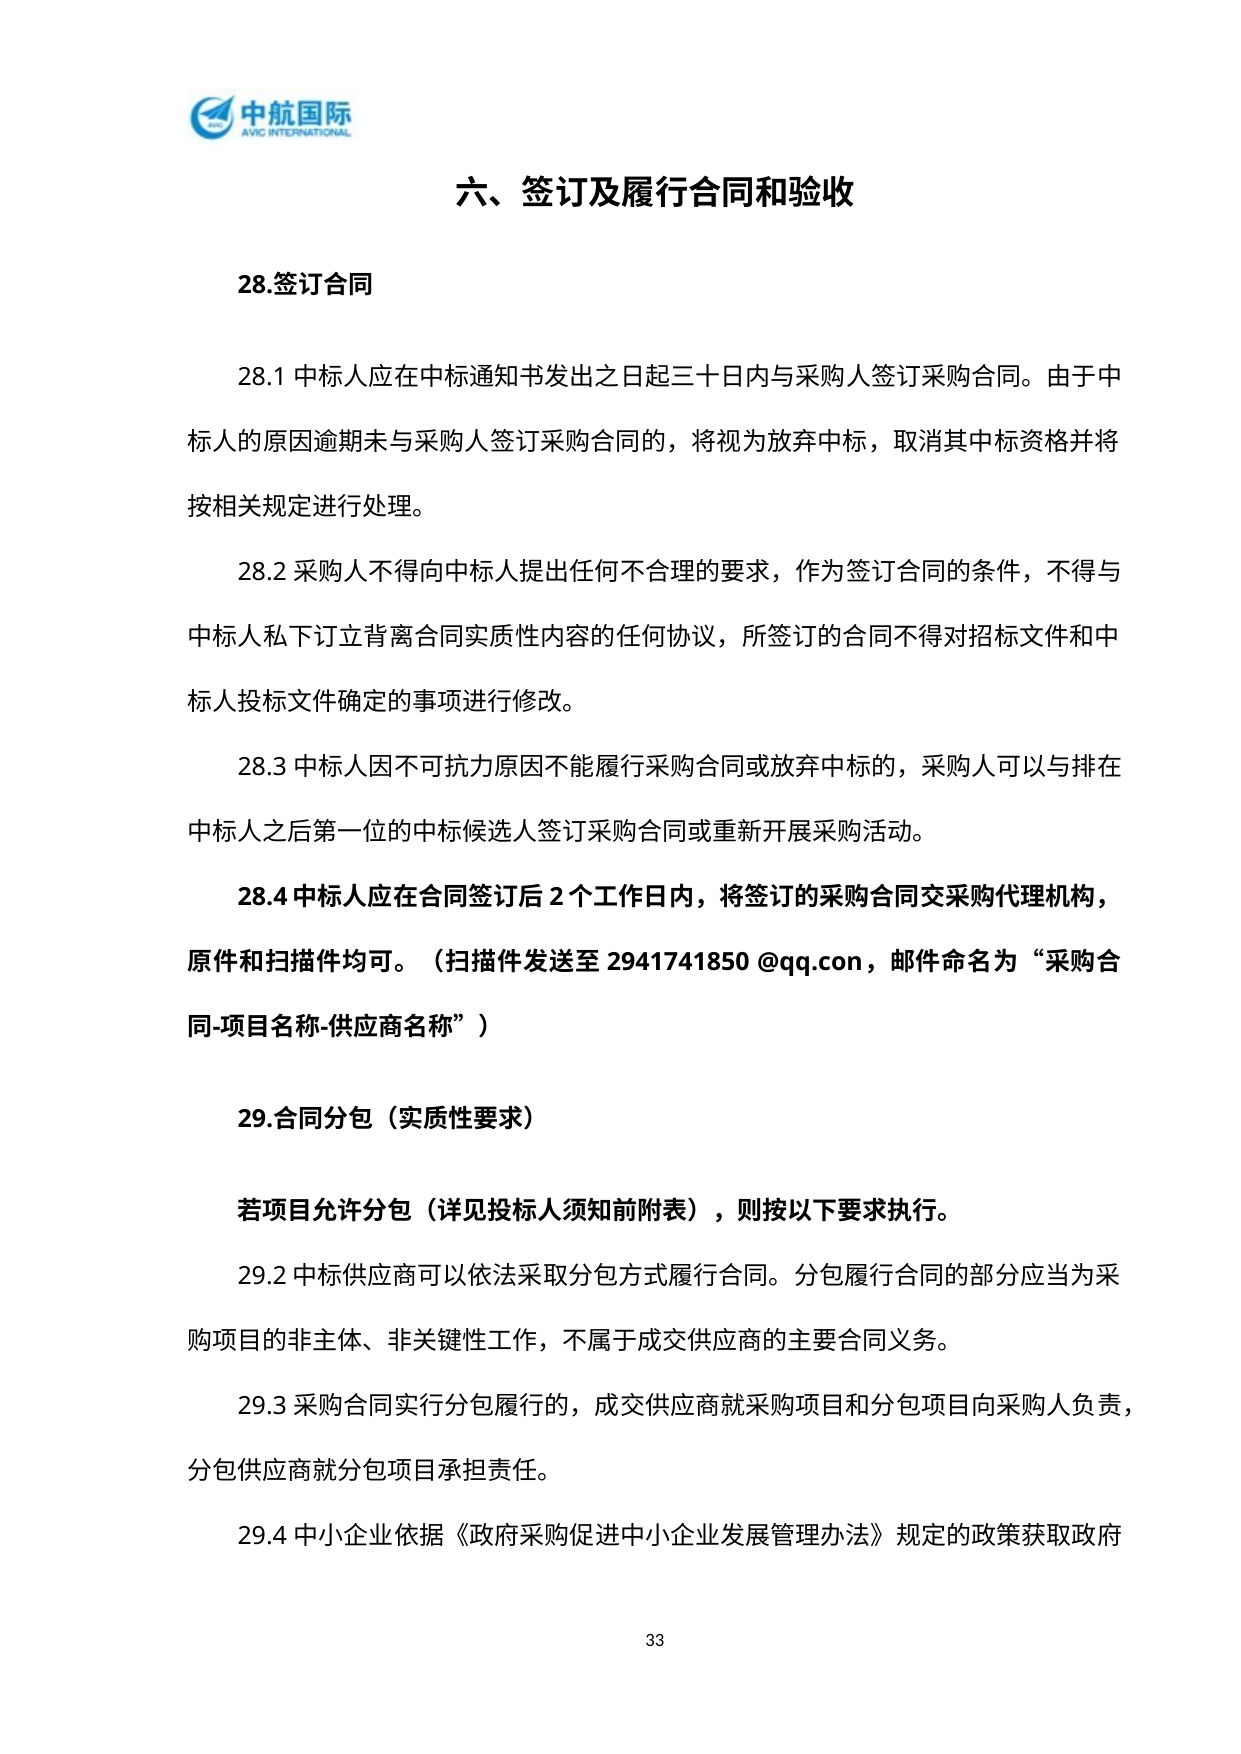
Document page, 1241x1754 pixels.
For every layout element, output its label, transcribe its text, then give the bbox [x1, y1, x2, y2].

text 若项目允许分包（详见投标人须知前附表），则按以下要求执行。 [187, 1176, 1122, 1241]
text 29.4 中小企业依据《政府采购促进中小企业发展管理办法》规定的政策获取政府采购合同后，小微企业不得将合同分包给大中型企业，中型企业不得将合同分包给大型企业。 [187, 1501, 1122, 1566]
subtitle 29.合同分包（实质性要求） [187, 1084, 1122, 1149]
picture [187, 88, 358, 145]
text 28.2 采购人不得向中标人提出任何不合理的要求，作为签订合同的条件，不得与中标人私下订立背离合同实质性内容的任何协议，所签订的合同不得对招标文件和中标人投标文件确定的事项进行修改。 [187, 537, 1122, 732]
text 28.3 中标人因不可抗力原因不能履行采购合同或放弃中标的，采购人可以与排在中标人之后第一位的中标候选人签订采购合同或重新开展采购活动。 [187, 732, 1122, 862]
text 28.4中标人应在合同签订后2个工作日内，将签订的采购合同交采购代理机构，原件和扫描件均可。（扫描件发送至2941741850 @qq.con，邮件命名为“采购合同-项目名称-供应商名称”） [187, 862, 1122, 1057]
text 28.1 中标人应在中标通知书发出之日起三十日内与采购人签订采购合同。由于中标人的原因逾期未与采购人签订采购合同的，将视为放弃中标，取消其中标资格并将按相关规定进行处理。 [187, 342, 1122, 537]
subtitle 28.签订合同 [187, 250, 1122, 315]
subtitle 六、签订及履行合同和验收 [187, 158, 1122, 223]
text 29.3 采购合同实行分包履行的，成交供应商就采购项目和分包项目向采购人负责，分包供应商就分包项目承担责任。 [187, 1371, 1122, 1501]
text 29.2中标供应商可以依法采取分包方式履行合同。分包履行合同的部分应当为采购项目的非主体、非关键性工作，不属于成交供应商的主要合同义务。 [187, 1241, 1122, 1371]
